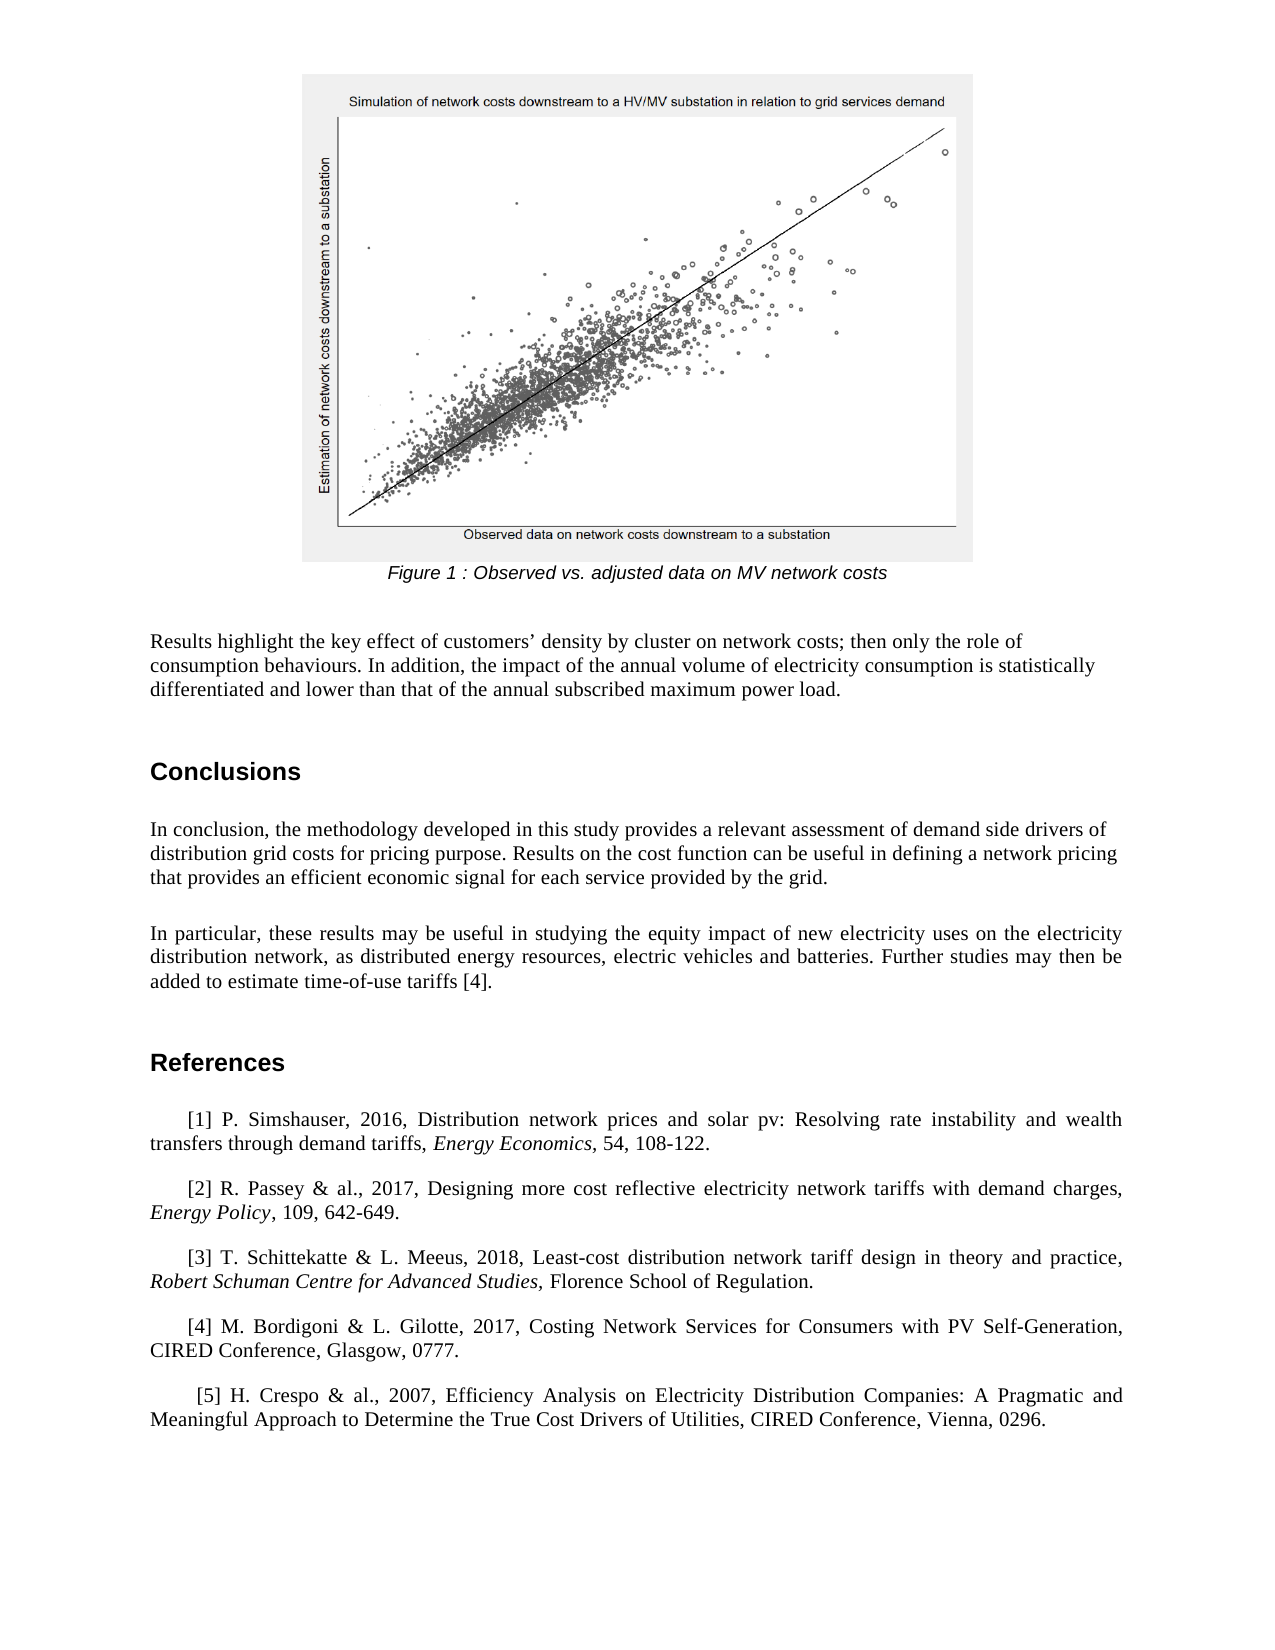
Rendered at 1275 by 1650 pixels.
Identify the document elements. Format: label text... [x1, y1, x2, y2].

text [2] R. Passey & al., 2017, Designing more cost reflective electricity network tariffs with demand charges, Energy Policy, 109, 642-649. [150, 1176, 1125, 1224]
text [5] H. Crespo & al., 2007, Efficiency Analysis on Electricity Distribution Companies: A Pragmatic and Meaningful Approach to Determine the True Cost Drivers of Utilities, CIRED Conference, Vienna, 0296. [150, 1383, 1125, 1431]
text [1] P. Simshauser, 2016, Distribution network prices and solar pv: Resolving rate instability and wealth transfers through demand tariffs, Energy Economics, 54, 108-122. [150, 1107, 1125, 1155]
picture [302, 74, 973, 562]
subtitle Results highlight the key effect of customers’ density by cluster on network costs; then only the role of consumption behaviours. In addition, the impact of the annual volume of electricity consumption is statistically differentiated and lower than that of the annual subscribed maximum power load. [150, 629, 1125, 701]
text Figure 1 : Observed vs. adjusted data on MV network costs [150, 562, 1125, 583]
subtitle In particular, these results may be useful in studying the equity impact of new electricity uses on the electricity distribution network, as distributed energy resources, electric vehicles and batteries. Further studies may then be added to estimate time-of-use tariffs [4]. [150, 920, 1125, 992]
text [4] M. Bordigoni & L. Gilotte, 2017, Costing Network Services for Consumers with PV Self-Generation, CIRED Conference, Glasgow, 0777. [150, 1314, 1125, 1362]
subtitle References [150, 1048, 1125, 1077]
subtitle In conclusion, the methodology developed in this study provides a relevant assessment of demand side drivers of distribution grid costs for pricing purpose. Results on the cost function can be useful in defining a network pricing that provides an efficient economic signal for each service provided by the grid. [150, 817, 1125, 889]
text [3] T. Schittekatte & L. Meeus, 2018, Least-cost distribution network tariff design in theory and practice, Robert Schuman Centre for Advanced Studies, Florence School of Regulation. [150, 1245, 1125, 1293]
subtitle Conclusions [150, 757, 1125, 786]
